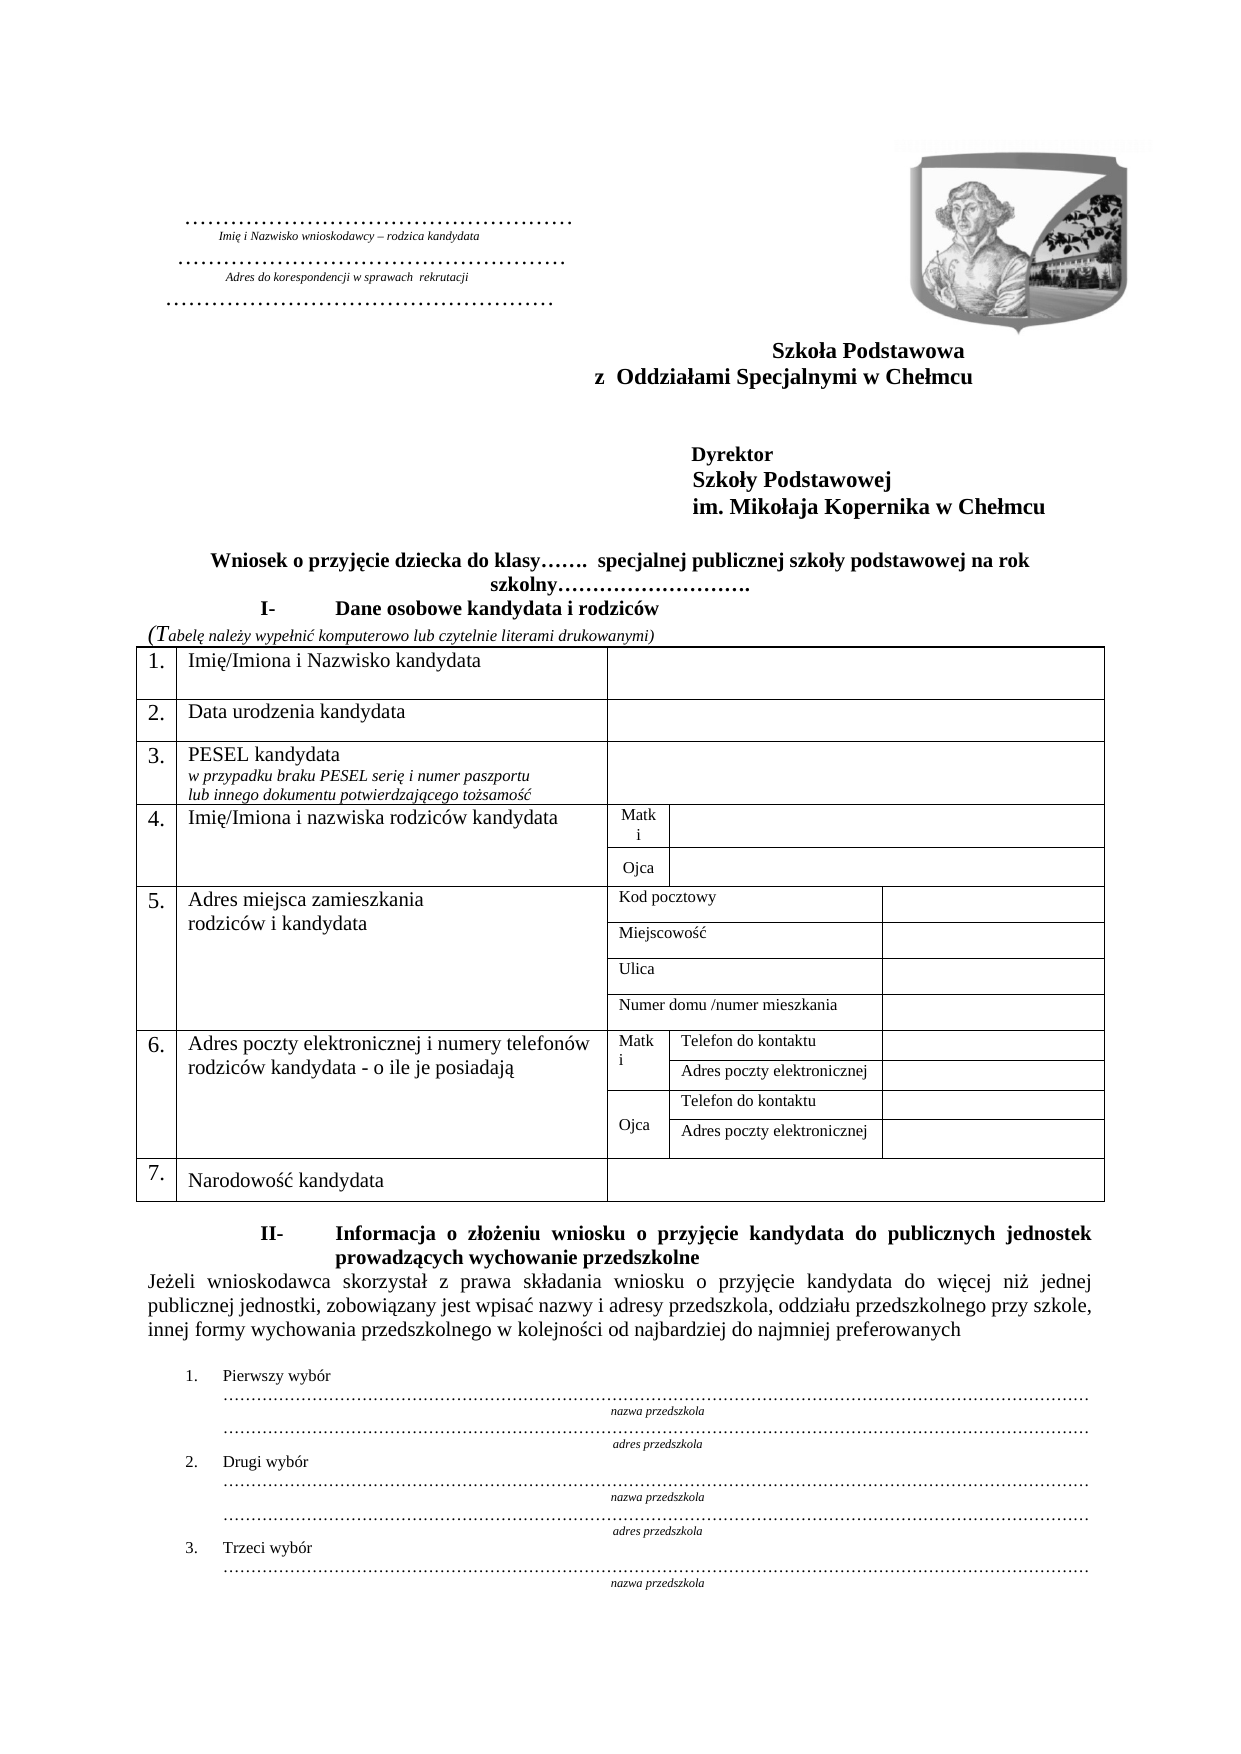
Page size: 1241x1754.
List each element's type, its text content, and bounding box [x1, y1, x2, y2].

table_cell Adres poczty elektronicznej [670, 1120, 882, 1158]
table_cell [670, 848, 1104, 886]
table_header 1. [137, 648, 176, 698]
table_cell [608, 742, 1104, 804]
table_cell Ojca [608, 848, 669, 886]
text adres przedszkola [223, 1437, 1093, 1452]
table_cell [883, 923, 1104, 958]
text im. Mikołaja Kopernika w Chełmcu [664, 493, 1093, 519]
text Imię i Nazwisko wnioskodawcy – rodzica kandydata [148, 229, 893, 243]
text …………………………………………… [74, 243, 893, 270]
list Trzeci wybór [185, 1538, 1093, 1557]
text ………………………………………………………………………………………………………………………………………… [223, 1384, 1093, 1404]
table_cell [883, 1091, 1104, 1119]
table_cell PESEL kandydata w przypadku braku PESEL serię i numer paszportu lub innego dokumentu potwierdzającego tożsamość [177, 742, 607, 804]
text ………………………………………………………………………………………………………………………………………… [223, 1418, 1093, 1437]
list Informacja o złożeniu wniosku o przyjęcie kandydata do publicznych jednostek prowadzących wychowanie przedszkolne [260, 1221, 1093, 1269]
table_header Imię/Imiona i Nazwisko kandydata [177, 648, 607, 698]
table_cell Ojca [608, 1091, 669, 1158]
text nazwa przedszkola [223, 1576, 1093, 1591]
table_cell 6. [137, 1031, 176, 1158]
table_cell [883, 1120, 1104, 1158]
table_cell Miejscowość [608, 923, 882, 958]
table_cell Telefon do kontaktu [670, 1031, 882, 1060]
text Jeżeli wnioskodawca skorzystał z prawa składania wniosku o przyjęcie kandydata do więcej niż jednej publicznej jednostki, zobowiązany jest wpisać nazwy i adresy przedszkola, oddziału przedszkolnego przy szkole, innej formy wychowania przedszkolnego w kolejności od najbardziej do najmniej preferowanych [148, 1269, 1093, 1341]
table_cell Adres poczty elektronicznej i numery telefonów rodziców kandydata - o ile je posiadają [177, 1031, 607, 1158]
text Szkoła Podstawowa z Oddziałami Specjalnymi w Chełmcu [148, 337, 1093, 389]
list Dane osobowe kandydata i rodziców [260, 596, 1093, 620]
text (Tabelę należy wypełnić komputerowo lub czytelnie literami drukowanymi) [148, 620, 1093, 646]
table_cell 3. [137, 742, 176, 804]
table_cell [883, 959, 1104, 994]
table_cell [883, 1031, 1104, 1060]
table_cell Adres poczty elektronicznej [670, 1061, 882, 1089]
table_cell Kod pocztowy [608, 887, 882, 922]
text Szkoły Podstawowej [148, 466, 1093, 493]
table_cell Adres miejsca zamieszkania rodziców i kandydata [177, 887, 607, 1030]
text Dyrektor [148, 442, 1093, 466]
text adres przedszkola [223, 1523, 1093, 1538]
table_cell Numer domu /numer mieszkania [608, 995, 882, 1030]
picture [893, 139, 1153, 338]
text nazwa przedszkola [223, 1404, 1093, 1418]
text …………………………………………… [29, 203, 893, 229]
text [223, 1504, 1093, 1523]
list Drugi wybór [185, 1452, 1093, 1471]
table_cell Ulica [608, 959, 882, 994]
text ………………………………………………………………………………………………………………………………………… [223, 1471, 1093, 1490]
table_cell Data urodzenia kandydata [177, 700, 607, 741]
table_cell 4. [137, 805, 176, 886]
table_cell [883, 995, 1104, 1030]
text Wniosek o przyjęcie dziecka do klasy……. specjalnej publicznej szkoły podstawowej na rok szkolny………………………. [148, 548, 1093, 596]
table_cell Imię/Imiona i nazwiska rodziców kandydata [177, 805, 607, 886]
table_cell Telefon do kontaktu [670, 1091, 882, 1119]
table_cell [883, 887, 1104, 922]
table_cell [608, 1159, 1104, 1201]
table_cell [670, 805, 1104, 847]
table_cell [883, 1061, 1104, 1089]
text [223, 1557, 1093, 1576]
table_cell Matki [608, 1031, 669, 1089]
table_cell 5. [137, 887, 176, 1030]
table_cell 2. [137, 700, 176, 741]
text Adres do korespondencji w sprawach rekrutacji [148, 270, 893, 284]
table_cell 7. [137, 1159, 176, 1201]
table_cell [608, 700, 1104, 741]
table_header [608, 648, 1104, 698]
table_cell Narodowość kandydata [177, 1159, 607, 1201]
text nazwa przedszkola [223, 1490, 1093, 1504]
table_cell Matki [608, 805, 669, 847]
list Pierwszy wybór [185, 1365, 1093, 1384]
text …………………………………………… [148, 284, 893, 311]
